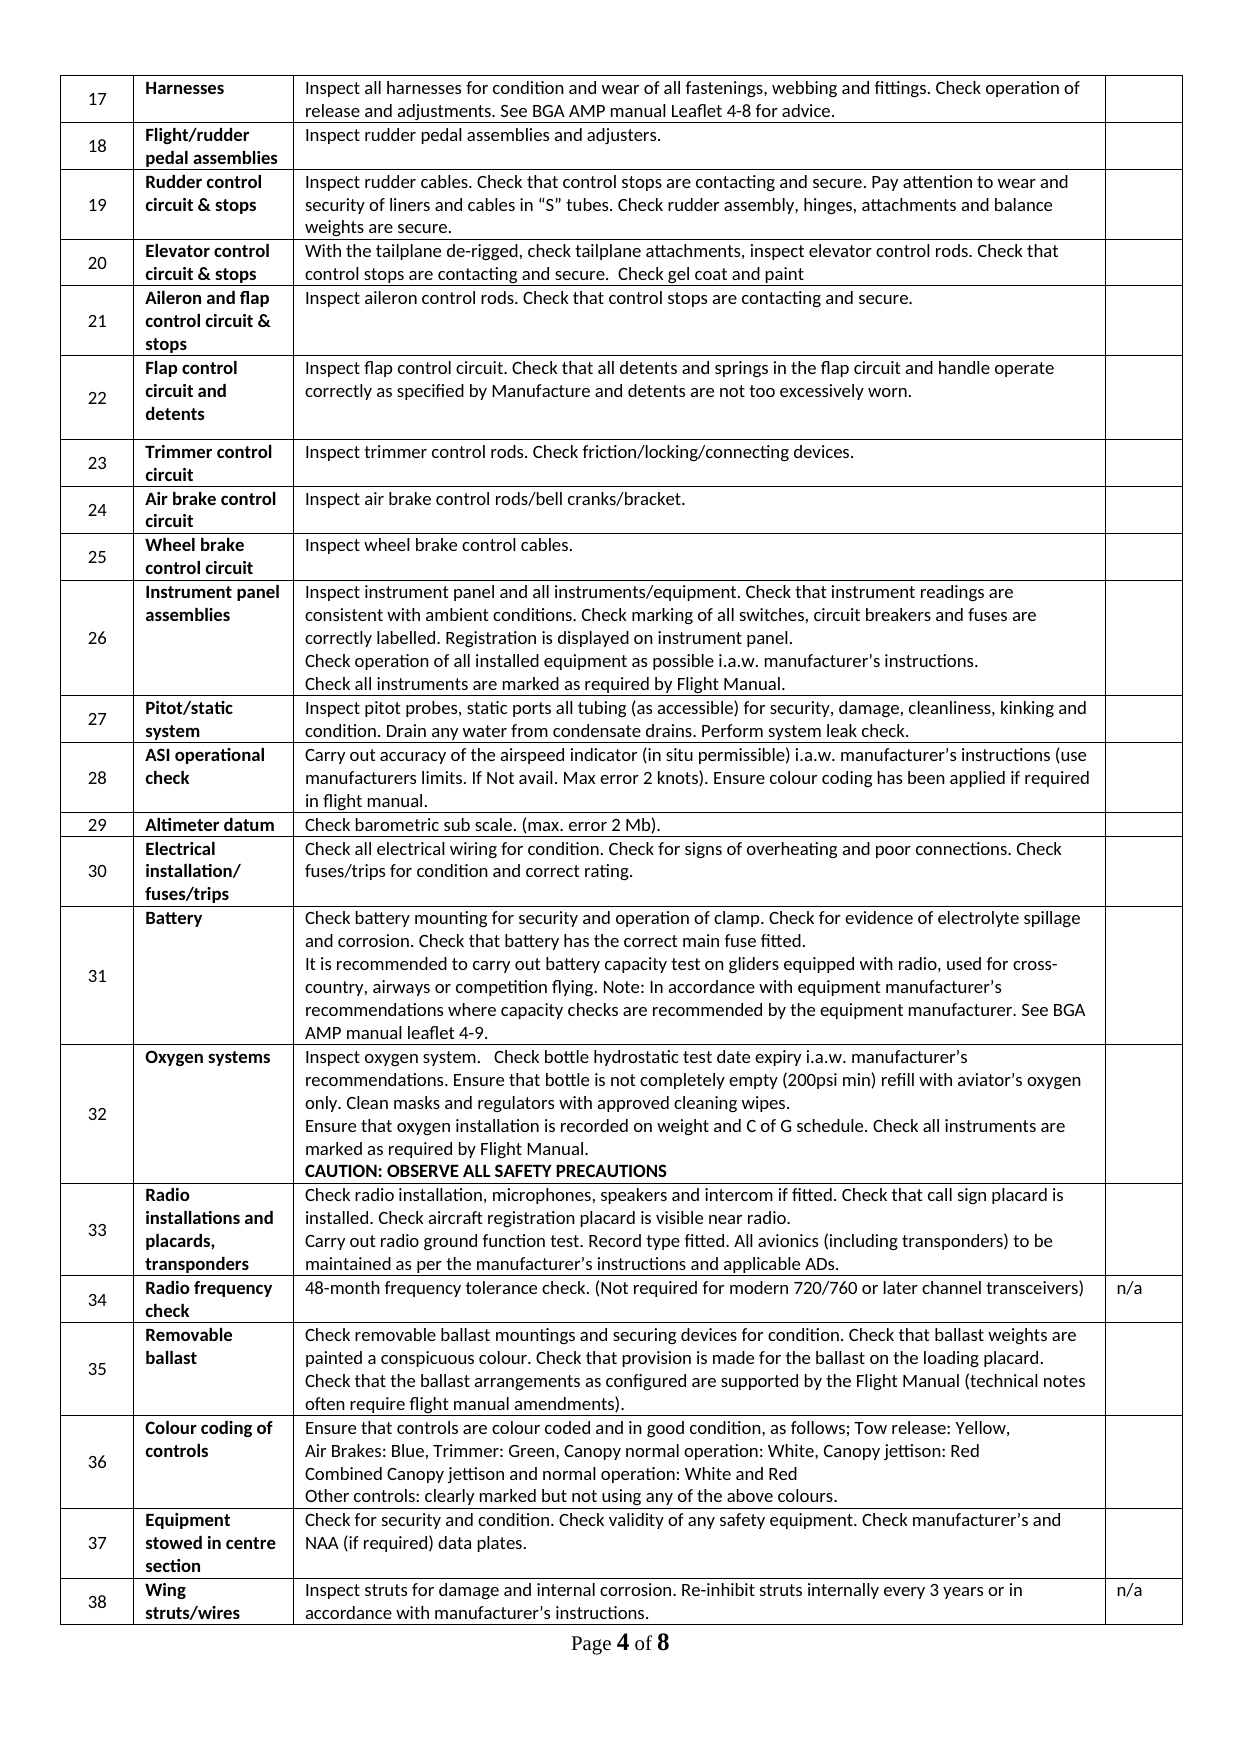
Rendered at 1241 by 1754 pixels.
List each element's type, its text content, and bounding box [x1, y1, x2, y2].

table_cell 30 [61, 837, 133, 906]
table_cell Check removable ballast mountings and securing devices for condition. Check that ballast weights are painted a conspicuous colour. Check that provision is made for the ballast on the loading placard. Check that the ballast arrangements as configured are supported by the Flight Manual (technical notes often require flight manual amendments). [294, 1323, 1105, 1415]
table_cell Elevator control circuit & stops [134, 240, 293, 285]
table_cell Inspect rudder pedal assemblies and adjusters. [294, 123, 1105, 169]
table_cell 35 [61, 1323, 133, 1415]
table_cell Ensure that controls are colour coded and in good condition, as follows; Tow release: Yellow, Air Brakes: Blue, Trimmer: Green, Canopy normal operation: White, Canopy jettison: Red Combined Canopy jettison and normal operation: White and Red Other controls: clearly marked but not using any of the above colours. [294, 1416, 1105, 1508]
table_cell Harnesses [134, 76, 293, 122]
table_cell Inspect trimmer control rods. Check friction/locking/connecting devices. [294, 440, 1105, 486]
table_cell [1106, 837, 1182, 906]
table_cell [1106, 1509, 1182, 1577]
table_cell 27 [61, 696, 133, 742]
table_cell 23 [61, 440, 133, 486]
table_cell Inspect flap control circuit. Check that all detents and springs in the flap circuit and handle operate correctly as specified by Manufacture and detents are not too excessively worn. [294, 356, 1105, 439]
table_cell Removable ballast [134, 1323, 293, 1415]
table_cell Oxygen systems [134, 1045, 293, 1183]
table_cell Check barometric sub scale. (max. error 2 Mb). [294, 813, 1105, 836]
table_cell Inspect rudder cables. Check that control stops are contacting and secure. Pay attention to wear and security of liners and cables in “S” tubes. Check rudder assembly, hinges, attachments and balance weights are secure. [294, 170, 1105, 238]
table_cell 33 [61, 1184, 133, 1275]
table_cell Flight/rudder pedal assemblies [134, 123, 293, 169]
table_cell Instrument panel assemblies [134, 581, 293, 695]
table_cell 48-month frequency tolerance check. (Not required for modern 720/760 or later channel transceivers) [294, 1276, 1105, 1322]
table_cell [1106, 440, 1182, 486]
table_cell Wing struts/wires [134, 1579, 293, 1624]
table_cell 22 [61, 356, 133, 439]
table_cell [1106, 487, 1182, 533]
table_cell [1106, 76, 1182, 122]
table_cell 25 [61, 534, 133, 579]
table_cell 36 [61, 1416, 133, 1508]
table_cell n/a [1106, 1579, 1182, 1624]
table_cell 17 [61, 76, 133, 122]
table_cell Trimmer control circuit [134, 440, 293, 486]
table_cell 34 [61, 1276, 133, 1322]
table_cell Carry out accuracy of the airspeed indicator (in situ permissible) i.a.w. manufacturer’s instructions (use manufacturers limits. If Not avail. Max error 2 knots). Ensure colour coding has been applied if required in flight manual. [294, 743, 1105, 812]
table_cell Pitot/static system [134, 696, 293, 742]
table_cell [1106, 1416, 1182, 1508]
table_cell Check all electrical wiring for condition. Check for signs of overheating and poor connections. Check fuses/trips for condition and correct rating. [294, 837, 1105, 906]
table_cell Equipment stowed in centre section [134, 1509, 293, 1577]
table_cell With the tailplane de-rigged, check tailplane attachments, inspect elevator control rods. Check that control stops are contacting and secure. Check gel coat and paint [294, 240, 1105, 285]
table_cell 20 [61, 240, 133, 285]
table_cell [1106, 123, 1182, 169]
table_cell [1106, 1045, 1182, 1183]
table_cell [1106, 286, 1182, 355]
table_cell Check radio installation, microphones, speakers and intercom if fitted. Check that call sign placard is installed. Check aircraft registration placard is visible near radio. Carry out radio ground function test. Record type fitted. All avionics (including transponders) to be maintained as per the manufacturer’s instructions and applicable ADs. [294, 1184, 1105, 1275]
table_cell Inspect air brake control rods/bell cranks/bracket. [294, 487, 1105, 533]
table_cell [1106, 170, 1182, 238]
table_cell [1106, 1323, 1182, 1415]
table_cell Inspect pitot probes, static ports all tubing (as accessible) for security, damage, cleanliness, kinking and condition. Drain any water from condensate drains. Perform system leak check. [294, 696, 1105, 742]
table_cell 19 [61, 170, 133, 238]
table_cell Inspect oxygen system. Check bottle hydrostatic test date expiry i.a.w. manufacturer’s recommendations. Ensure that bottle is not completely empty (200psi min) refill with aviator’s oxygen only. Clean masks and regulators with approved cleaning wipes. Ensure that oxygen installation is recorded on weight and C of G schedule. Check all instruments are marked as required by Flight Manual. CAUTION: OBSERVE ALL SAFETY PRECAUTIONS [294, 1045, 1105, 1183]
table_cell [1106, 743, 1182, 812]
table_cell Air brake control circuit [134, 487, 293, 533]
table_cell Radio installations and placards, transponders [134, 1184, 293, 1275]
table_cell Flap control circuit and detents [134, 356, 293, 439]
table_cell Colour coding of controls [134, 1416, 293, 1508]
table_cell Inspect struts for damage and internal corrosion. Re-inhibit struts internally every 3 years or in accordance with manufacturer’s instructions. [294, 1579, 1105, 1624]
table_cell n/a [1106, 1276, 1182, 1322]
table_cell [1106, 696, 1182, 742]
table_cell [1106, 240, 1182, 285]
table_cell Rudder control circuit & stops [134, 170, 293, 238]
table_cell 24 [61, 487, 133, 533]
table_cell Wheel brake control circuit [134, 534, 293, 579]
table_cell [1106, 1184, 1182, 1275]
table_cell Inspect wheel brake control cables. [294, 534, 1105, 579]
table_cell [1106, 907, 1182, 1044]
table_cell Altimeter datum [134, 813, 293, 836]
table_cell 28 [61, 743, 133, 812]
table_cell Radio frequency check [134, 1276, 293, 1322]
table_cell 18 [61, 123, 133, 169]
table_cell 26 [61, 581, 133, 695]
table_cell [1106, 534, 1182, 579]
table_cell Battery [134, 907, 293, 1044]
table_cell 38 [61, 1579, 133, 1624]
table_cell Electrical installation/ fuses/trips [134, 837, 293, 906]
table_cell 32 [61, 1045, 133, 1183]
table_cell Check for security and condition. Check validity of any safety equipment. Check manufacturer’s and NAA (if required) data plates. [294, 1509, 1105, 1577]
table_cell [1106, 356, 1182, 439]
table_cell 31 [61, 907, 133, 1044]
table_cell 21 [61, 286, 133, 355]
table_cell [1106, 813, 1182, 836]
table_cell Check battery mounting for security and operation of clamp. Check for evidence of electrolyte spillage and corrosion. Check that battery has the correct main fuse fitted. It is recommended to carry out battery capacity test on gliders equipped with radio, used for cross-country, airways or competition flying. Note: In accordance with equipment manufacturer’s recommendations where capacity checks are recommended by the equipment manufacturer. See BGA AMP manual leaflet 4-9. [294, 907, 1105, 1044]
table_cell Inspect all harnesses for condition and wear of all fastenings, webbing and fittings. Check operation of release and adjustments. See BGA AMP manual Leaflet 4-8 for advice. [294, 76, 1105, 122]
table_cell Inspect aileron control rods. Check that control stops are contacting and secure. [294, 286, 1105, 355]
table_cell 29 [61, 813, 133, 836]
table_cell 37 [61, 1509, 133, 1577]
table_cell [1106, 581, 1182, 695]
table_cell ASI operational check [134, 743, 293, 812]
table_cell Inspect instrument panel and all instruments/equipment. Check that instrument readings are consistent with ambient conditions. Check marking of all switches, circuit breakers and fuses are correctly labelled. Registration is displayed on instrument panel. Check operation of all installed equipment as possible i.a.w. manufacturer’s instructions. Check all instruments are marked as required by Flight Manual. [294, 581, 1105, 695]
table_cell Aileron and flap control circuit & stops [134, 286, 293, 355]
